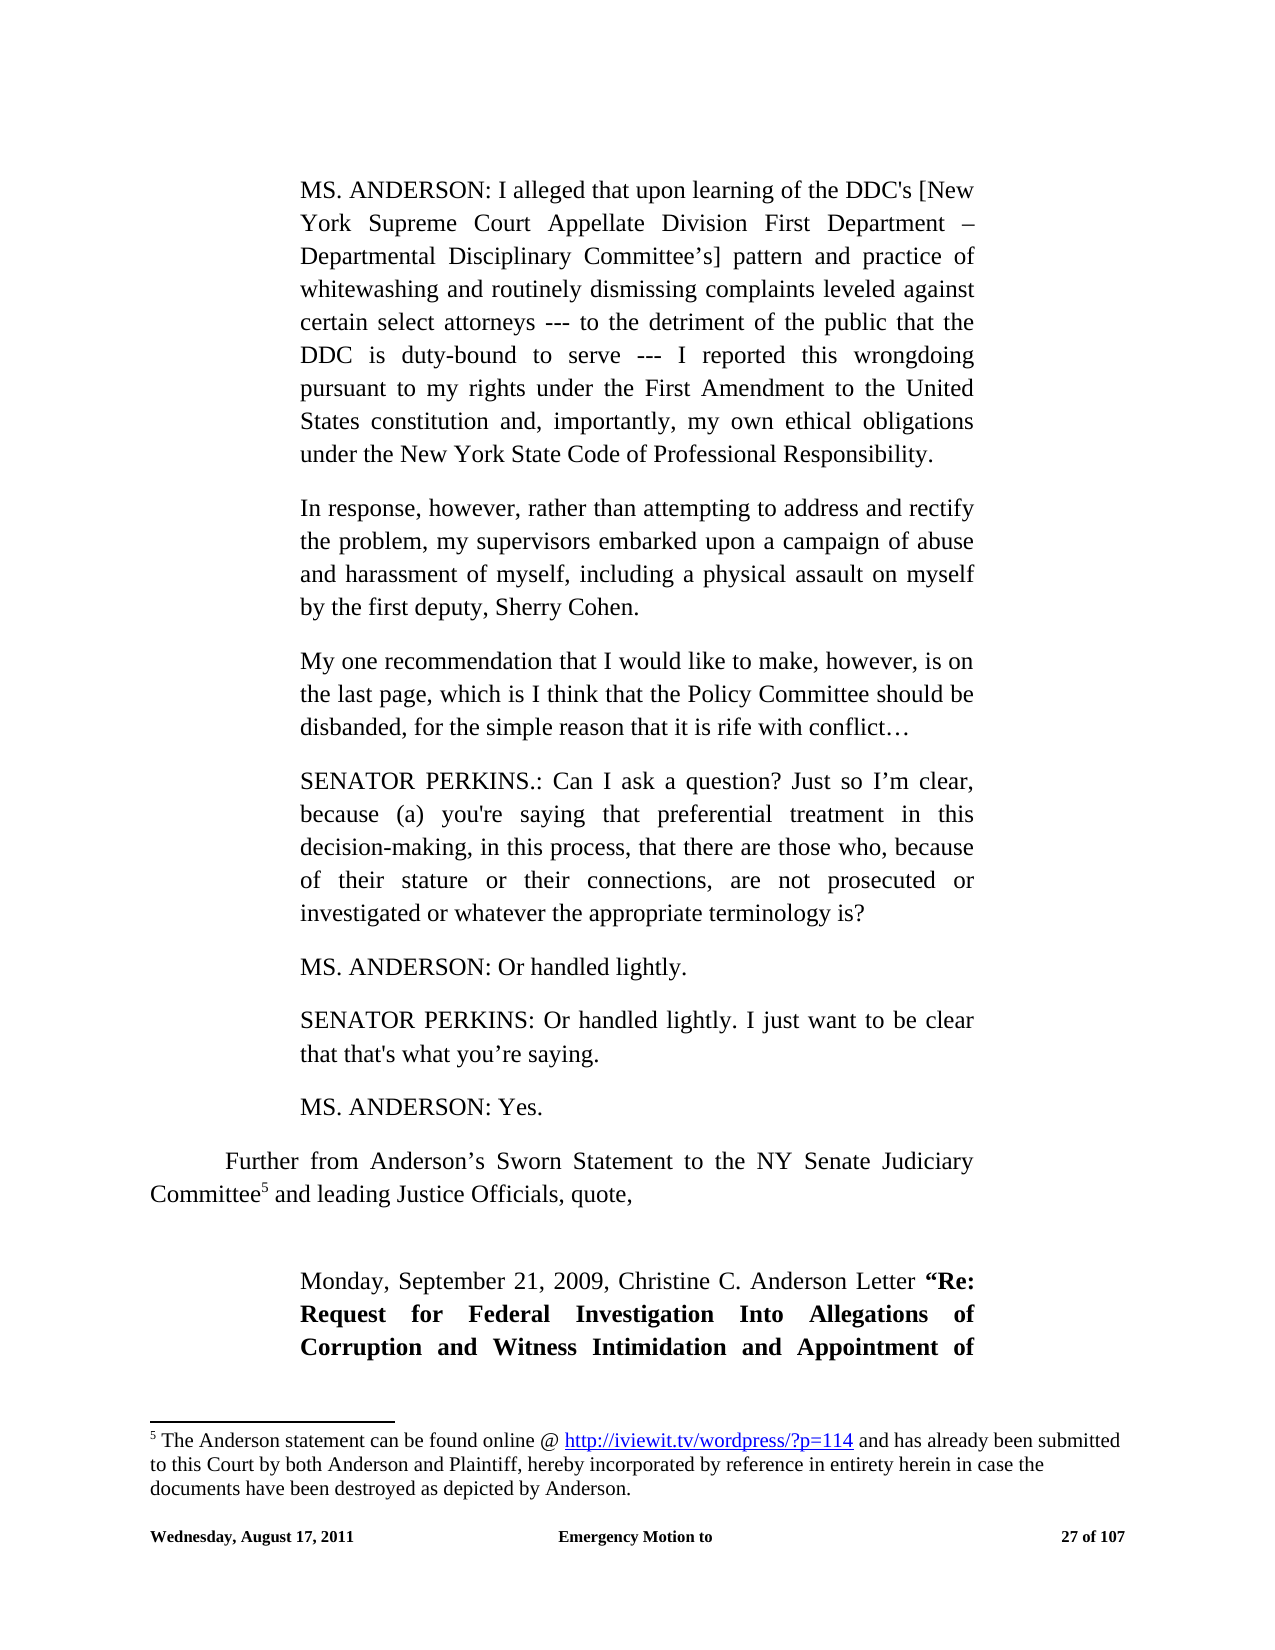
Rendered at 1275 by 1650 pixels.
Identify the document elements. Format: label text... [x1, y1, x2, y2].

text MS. ANDERSON: I alleged that upon learning of the DDC's [New York Supreme Court Appellate Division First Department – Departmental Disciplinary Committee’s] pattern and practice of whitewashing and routinely dismissing complaints leveled against certain select attorneys --- to the detriment of the public that the DDC is duty-bound to serve --- I reported this wrongdoing pursuant to my rights under the First Amendment to the United States constitution and, importantly, my own ethical obligations under the New York State Code of Professional Responsibility. [300, 175, 975, 468]
text MS. ANDERSON: Yes. [300, 1092, 975, 1121]
text My one recommendation that I would like to make, however, is on the last page, which is I think that the Policy Committee should be disbanded, for the simple reason that it is rife with conflict… [300, 646, 975, 741]
text SENATOR PERKINS: Or handled lightly. I just want to be clear that that's what you’re saying. [300, 1006, 975, 1067]
text Further from Anderson’s Sworn Statement to the NY Senate Judiciary Committee and leading Justice Officials, quote, [150, 1146, 975, 1208]
text SENATOR PERKINS.: Can I ask a question? Just so I’m clear, because (a) you're saying that preferential treatment in this decision-making, in this process, that there are those who, because of their stature or their connections, are not prosecuted or investigated or whatever the appropriate terminology is? [300, 766, 975, 927]
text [300, 1266, 975, 1361]
text MS. ANDERSON: Or handled lightly. [300, 952, 975, 981]
text In response, however, rather than attempting to address and rectify the problem, my supervisors embarked upon a campaign of abuse and harassment of myself, including a physical assault on myself by the first deputy, Sherry Cohen. [300, 493, 975, 621]
